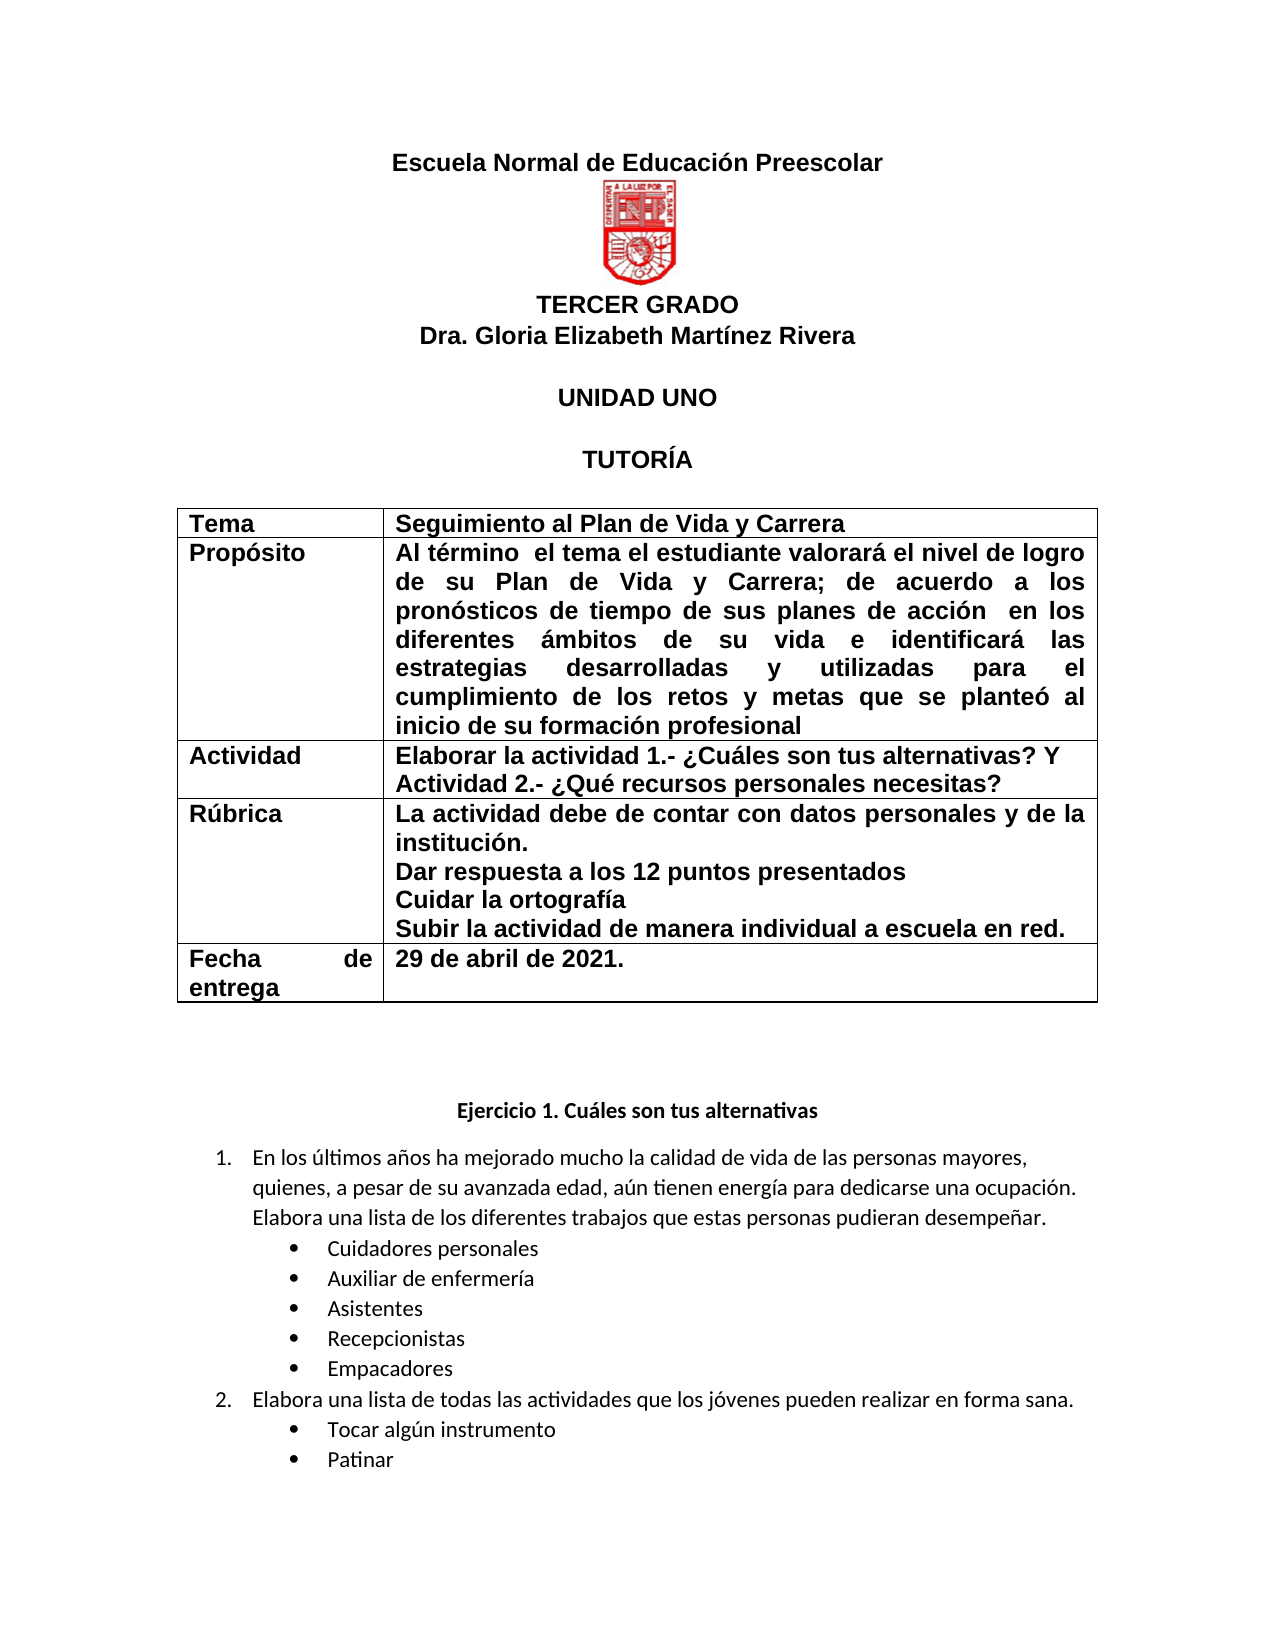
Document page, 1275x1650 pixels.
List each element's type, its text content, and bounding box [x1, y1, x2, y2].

table_cell Rúbrica [178, 799, 383, 943]
list Cuidadores personales [290, 1234, 1098, 1262]
table_cell Actividad [178, 741, 383, 798]
table_cell La actividad debe de contar con datos personales y de la institución. Dar respuesta a los 12 puntos presentados Cuidar la ortografía Subir la actividad de manera individual a escuela en red. [384, 799, 1097, 943]
list Empacadores [290, 1354, 1098, 1383]
table_cell 29 de abril de 2021. [384, 944, 1097, 1001]
table_cell Al término el tema el estudiante valorará el nivel de logro de su Plan de Vida y Carrera; de acuerdo a los pronósticos de tiempo de sus planes de acción en los diferentes ámbitos de su vida e identificará las estrategias desarrolladas y utilizadas para el cumplimiento de los retos y metas que se planteó al inicio de su formación profesional [384, 538, 1097, 739]
text UNIDAD UNO [177, 383, 1098, 412]
table_cell Elaborar la actividad 1.- ¿Cuáles son tus alternativas? Y Actividad 2.- ¿Qué recursos personales necesitas? [384, 741, 1097, 798]
list Patinar [290, 1445, 1098, 1473]
table_header Tema [178, 509, 383, 537]
text Dra. Gloria Elizabeth Martínez Rivera [177, 321, 1098, 350]
list Auxiliar de enfermería [290, 1264, 1098, 1292]
text TERCER GRADO [177, 290, 1098, 319]
list Recepcionistas [290, 1324, 1098, 1352]
table_cell Fecha de entrega [178, 944, 383, 1001]
list En los últimos años ha mejorado mucho la calidad de vida de las personas mayores, quienes, a pesar de su avanzada edad, aún tienen energía para dedicarse una ocupación. [215, 1143, 1098, 1201]
list Asistentes [290, 1294, 1098, 1322]
text TUTORÍA [177, 445, 1098, 474]
text Ejercicio 1. Cuáles son tus alternativas [177, 1096, 1098, 1124]
table_header Seguimiento al Plan de Vida y Carrera [384, 509, 1097, 537]
picture [571, 178, 704, 288]
list Elabora una lista de los diferentes trabajos que estas personas pudieran desempeñar. [252, 1203, 1098, 1232]
text Escuela Normal de Educación Preescolar [177, 148, 1098, 176]
table_cell Propósito [178, 538, 383, 739]
list Tocar algún instrumento [290, 1415, 1098, 1443]
list Elabora una lista de todas las actividades que los jóvenes pueden realizar en forma sana. [215, 1385, 1098, 1413]
